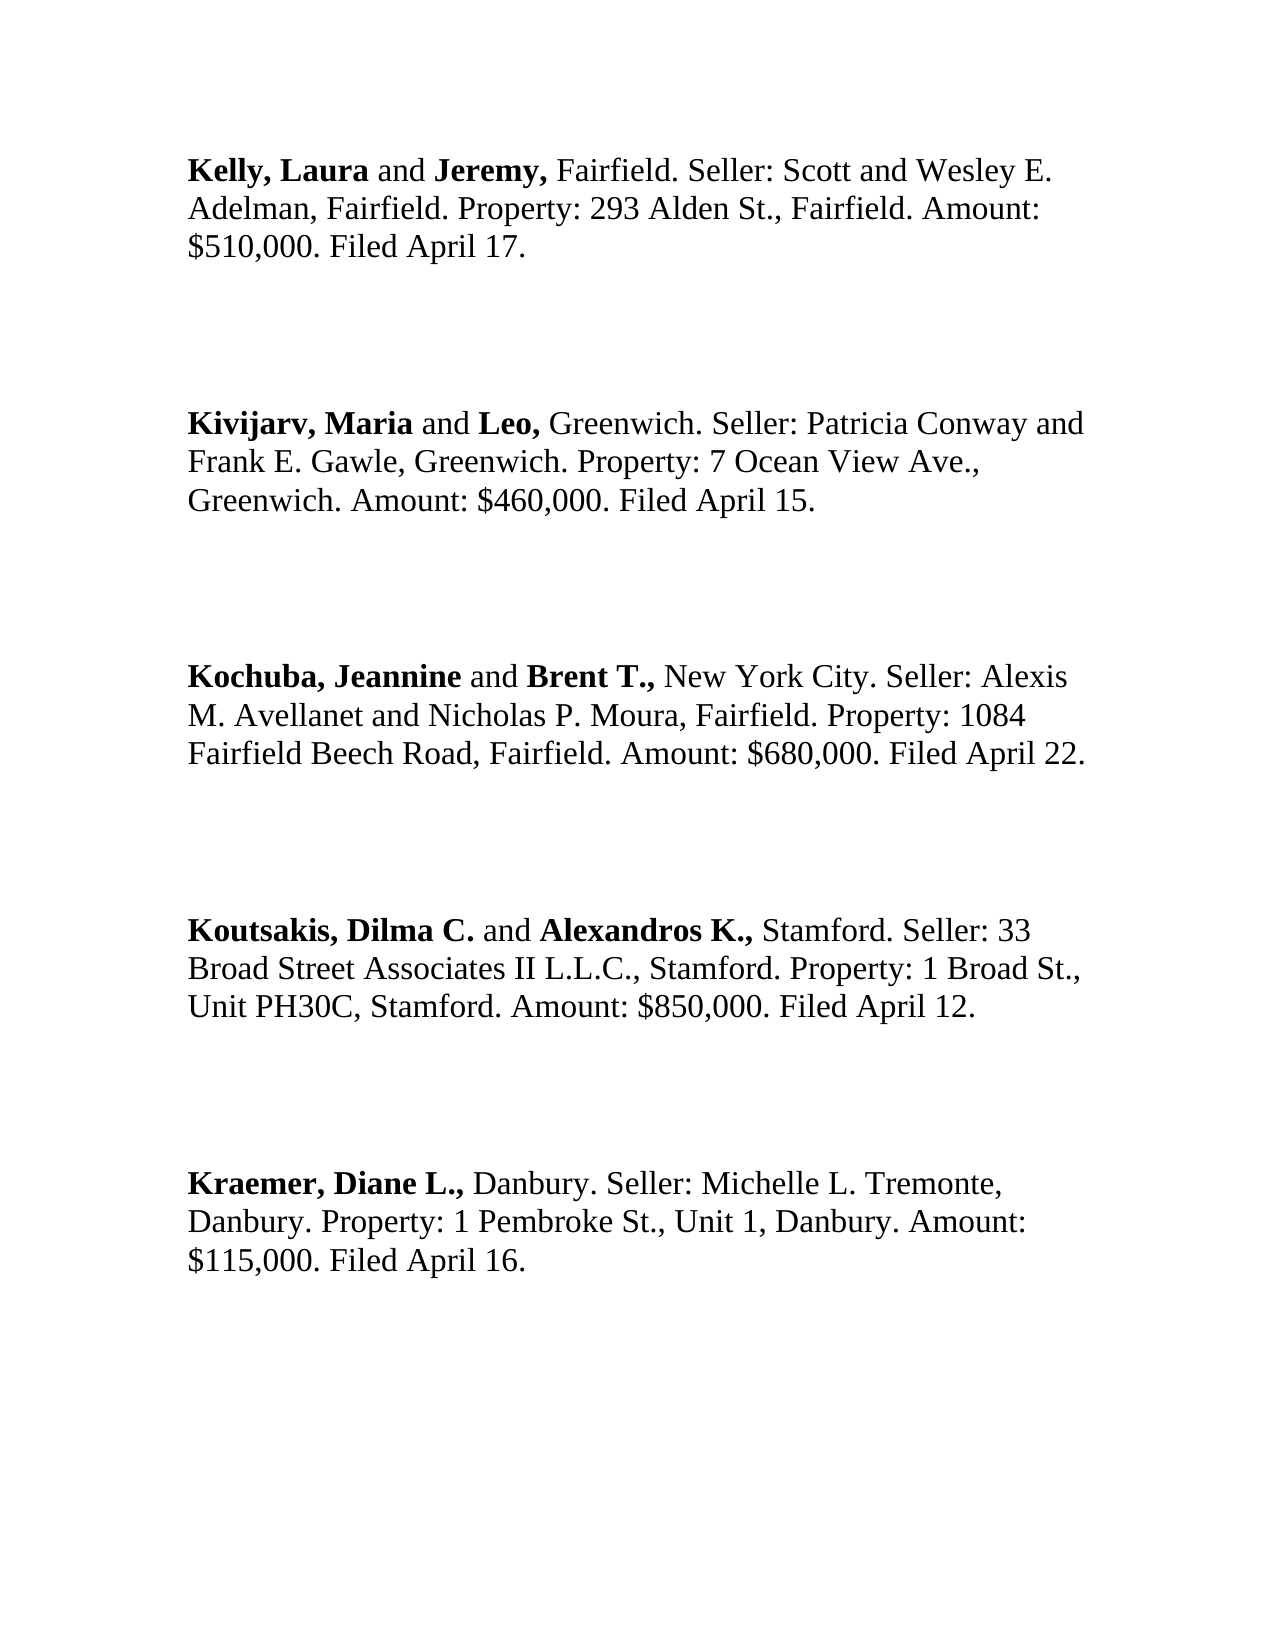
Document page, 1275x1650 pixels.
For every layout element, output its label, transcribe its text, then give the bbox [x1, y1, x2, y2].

text Kelly, Laura and Jeremy, Fairfield. Seller: Scott and Wesley E. Adelman, Fairfield. Property: 293 Alden St., Fairfield. Amount: $510,000. Filed April 17. [187, 150, 1087, 265]
text Kraemer, Diane L., Danbury. Seller: Michelle L. Tremonte, Danbury. Property: 1 Pembroke St., Unit 1, Danbury. Amount: $115,000. Filed April 16. [187, 1163, 1087, 1278]
text Koutsakis, Dilma C. and Alexandros K., Stamford. Seller: 33 Broad Street Associates II L.L.C., Stamford. Property: 1 Broad St., Unit PH30C, Stamford. Amount: $850,000. Filed April 12. [187, 910, 1087, 1025]
text Kivijarv, Maria and Leo, Greenwich. Seller: Patricia Conway and Frank E. Gawle, Greenwich. Property: 7 Ocean View Ave., Greenwich. Amount: $460,000. Filed April 15. [187, 403, 1087, 518]
text Kochuba, Jeannine and Brent T., New York City. Seller: Alexis M. Avellanet and Nicholas P. Moura, Fairfield. Property: 1084 Fairfield Beech Road, Fairfield. Amount: $680,000. Filed April 22. [187, 657, 1087, 772]
